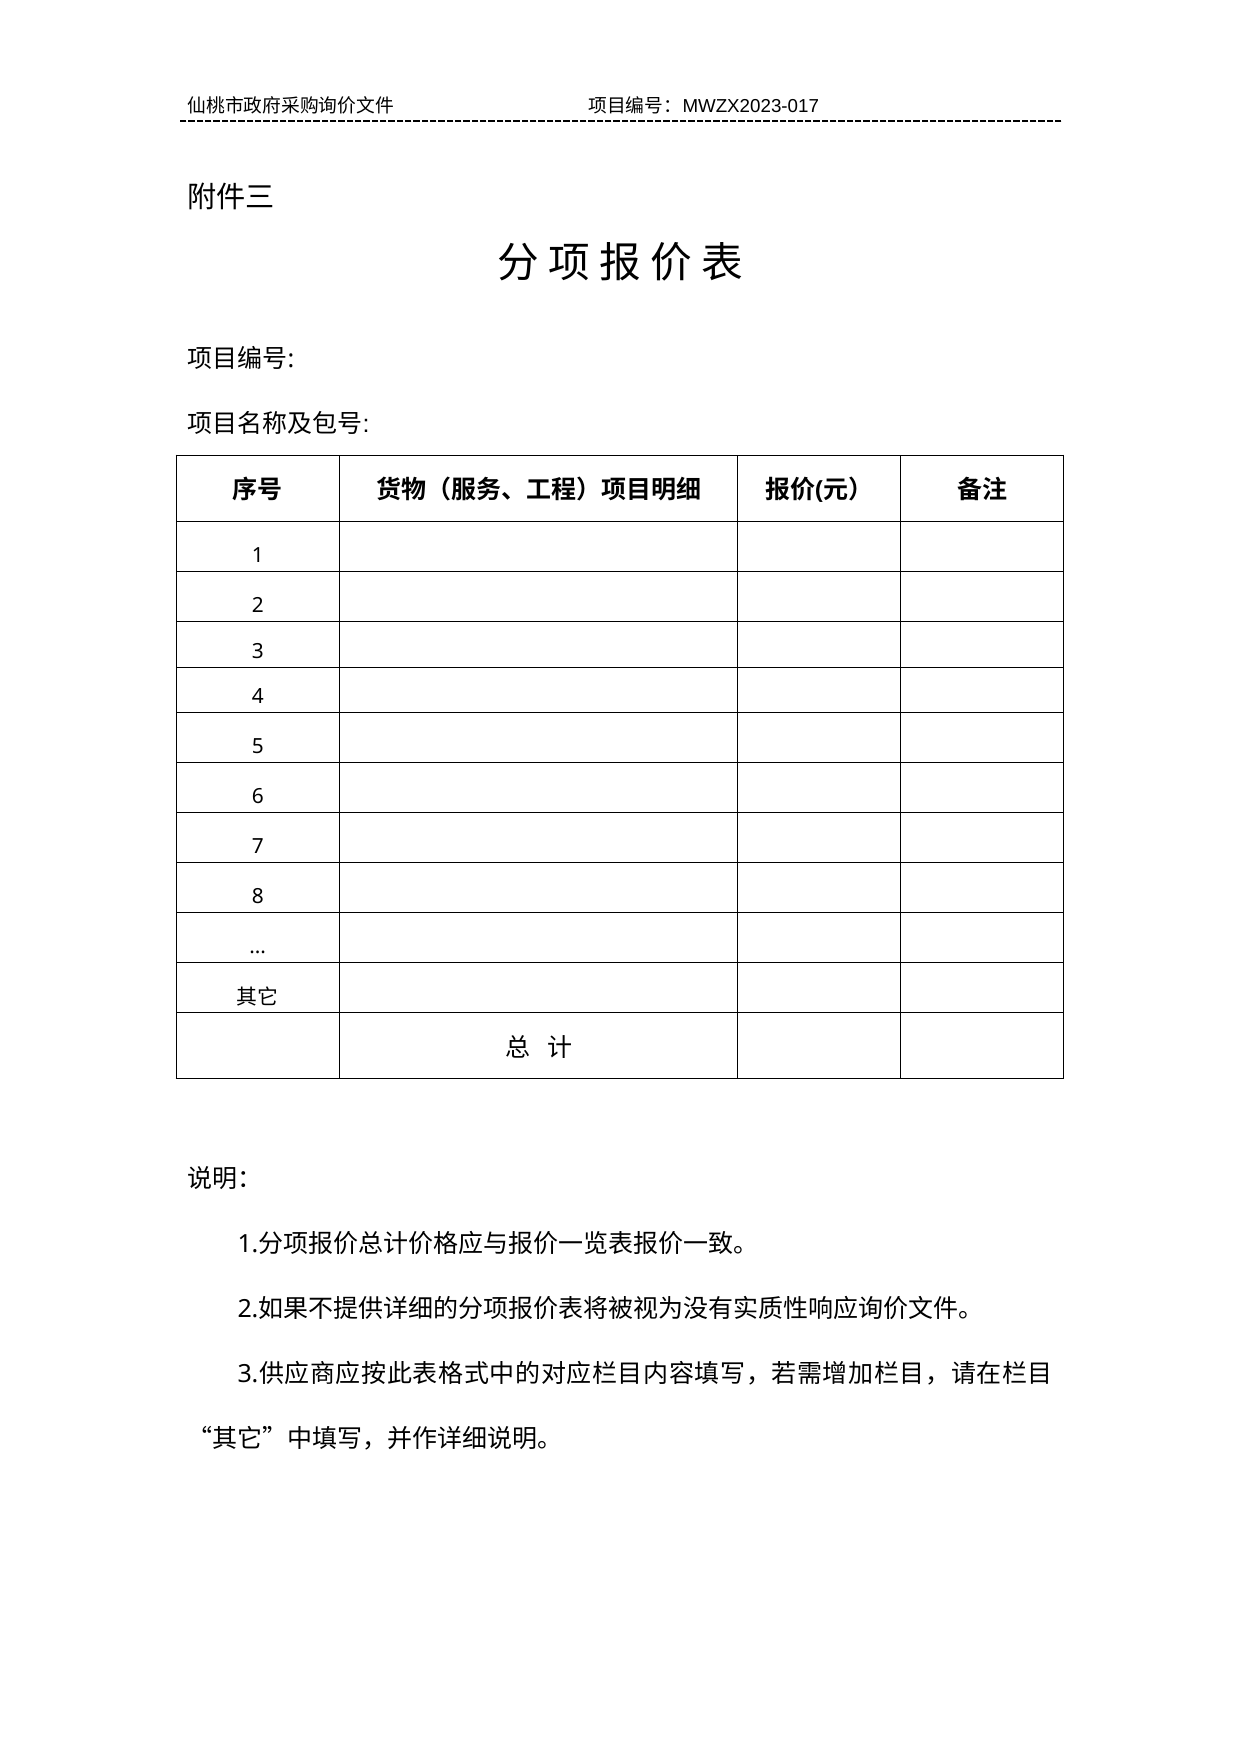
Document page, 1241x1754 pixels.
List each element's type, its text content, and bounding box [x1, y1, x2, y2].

text 2.如果不提供详细的分项报价表将被视为没有实质性响应询价文件。 [187, 1274, 1053, 1339]
table_cell [738, 1013, 900, 1078]
table_cell [901, 863, 1063, 912]
table_cell [340, 863, 737, 912]
table_cell [738, 863, 900, 912]
table_cell [340, 668, 737, 712]
table_cell ... [177, 913, 339, 962]
table_cell 总 计 [340, 1013, 737, 1078]
table_cell 4 [177, 668, 339, 712]
table_cell 2 [177, 572, 339, 621]
table_cell [738, 522, 900, 571]
table_cell [738, 668, 900, 712]
table_cell [738, 763, 900, 812]
text 1.分项报价总计价格应与报价一览表报价一致。 [187, 1209, 1053, 1274]
table_cell [340, 522, 737, 571]
table_cell [738, 813, 900, 862]
table_cell [340, 763, 737, 812]
text 日期： 附件三 [187, 162, 1053, 227]
text 项目编号: [187, 324, 1053, 389]
table_cell 1 [177, 522, 339, 571]
table_cell 3 [177, 622, 339, 667]
table_cell [901, 713, 1063, 762]
table_cell 其它 [177, 963, 339, 1012]
table_cell 5 [177, 713, 339, 762]
table_cell [901, 622, 1063, 667]
table_cell [340, 813, 737, 862]
table_cell [340, 913, 737, 962]
text 3.供应商应按此表格式中的对应栏目内容填写，若需增加栏目，请在栏目“其它”中填写，并作详细说明。 [187, 1339, 1053, 1469]
table_cell [738, 622, 900, 667]
table_cell [901, 522, 1063, 571]
table_cell [901, 963, 1063, 1012]
table_cell [901, 668, 1063, 712]
text 说明： [187, 1144, 1053, 1209]
table_cell [901, 572, 1063, 621]
text 项目名称及包号: [187, 389, 1053, 454]
table_cell [901, 1013, 1063, 1078]
table_cell [177, 1013, 339, 1078]
table_header 备注 [901, 456, 1063, 521]
table_cell [340, 622, 737, 667]
table_header 序号 [177, 456, 339, 521]
text 分 项 报 价 表 [187, 227, 1053, 292]
table_cell [340, 572, 737, 621]
table_cell 6 [177, 763, 339, 812]
table_cell 8 [177, 863, 339, 912]
table_cell [738, 713, 900, 762]
table_header 货物（服务、工程）项目明细 [340, 456, 737, 521]
table_cell [738, 963, 900, 1012]
table_cell [901, 763, 1063, 812]
table_cell 7 [177, 813, 339, 862]
table_cell [738, 913, 900, 962]
table_cell [901, 813, 1063, 862]
table_cell [340, 963, 737, 1012]
table_cell [340, 713, 737, 762]
table_header 报价(元） [738, 456, 900, 521]
table_cell [901, 913, 1063, 962]
table_cell [738, 572, 900, 621]
